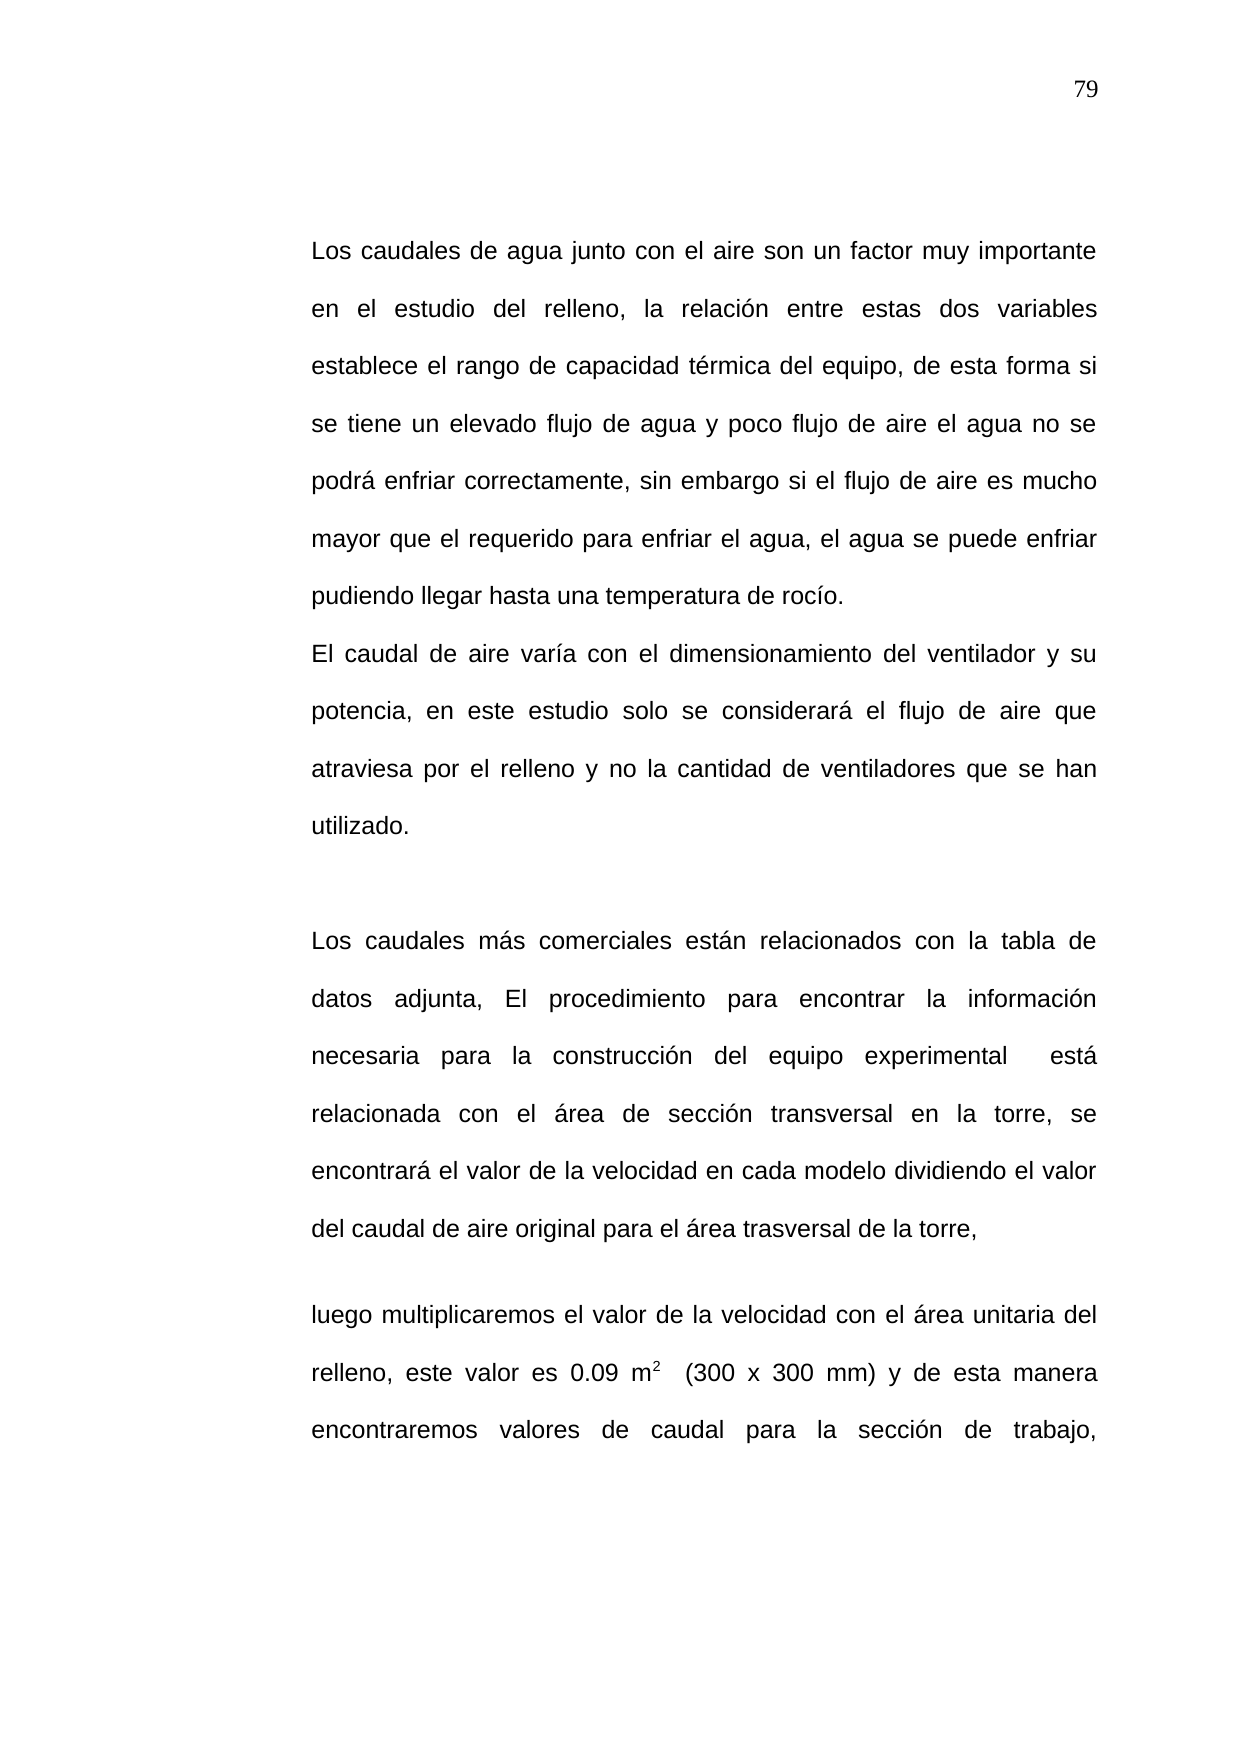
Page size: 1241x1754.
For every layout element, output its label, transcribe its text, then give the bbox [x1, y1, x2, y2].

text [311, 1300, 1098, 1444]
text Los caudales más comerciales están relacionados con la tabla de datos adjunta, El procedimiento para encontrar la información necesaria para la construcción del equipo experimental está relacionada con el área de sección transversal en la torre, se encontrará el valor de la velocidad en cada modelo dividiendo el valor del caudal de aire original para el área trasversal de la torre, [311, 926, 1098, 1242]
text El caudal de aire varía con el dimensionamiento del ventilador y su potencia, en este estudio solo se considerará el flujo de aire que atraviesa por el relleno y no la cantidad de ventiladores que se han utilizado. [311, 639, 1098, 840]
text Los caudales de agua junto con el aire son un factor muy importante en el estudio del relleno, la relación entre estas dos variables establece el rango de capacidad térmica del equipo, de esta forma si se tiene un elevado flujo de agua y poco flujo de aire el agua no se podrá enfriar correctamente, sin embargo si el flujo de aire es mucho mayor que el requerido para enfriar el agua, el agua se puede enfriar pudiendo llegar hasta una temperatura de rocío. [311, 236, 1098, 610]
